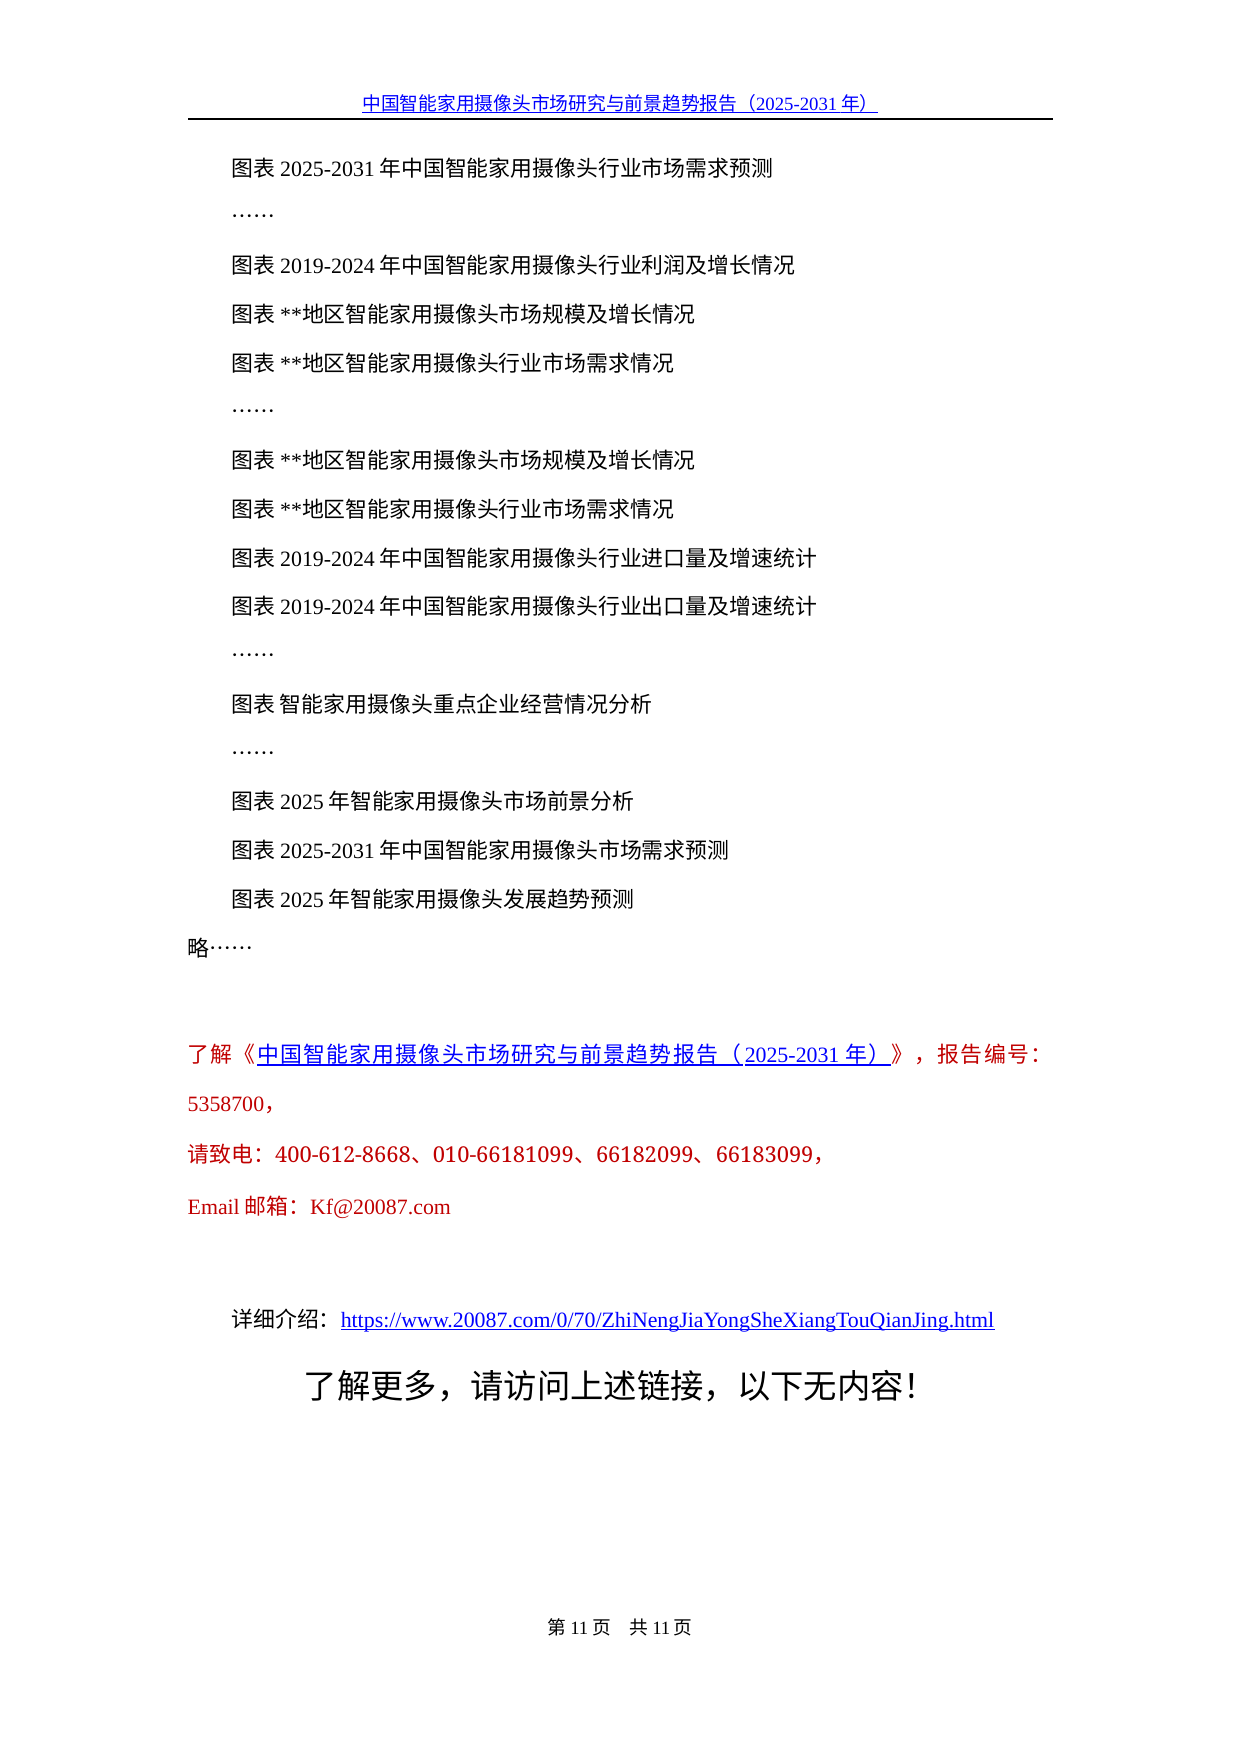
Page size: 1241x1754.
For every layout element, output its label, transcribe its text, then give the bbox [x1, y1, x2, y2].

title 了解更多，请访问上述链接，以下无内容！ [187, 1351, 1053, 1416]
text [187, 150, 1053, 963]
text Email邮箱：Kf@20087.com [187, 1188, 1053, 1221]
text 了解《中国智能家用摄像头市场研究与前景趋势报告（2025-2031年）》，报告编号：5358700， [187, 1037, 1053, 1118]
text 详细介绍：https://www.20087.com/0/70/ZhiNengJiaYongSheXiangTouQianJing.html [187, 1301, 1053, 1334]
text 请致电：400-612-8668、010-66181099、66182099、66183099， [187, 1137, 1053, 1169]
